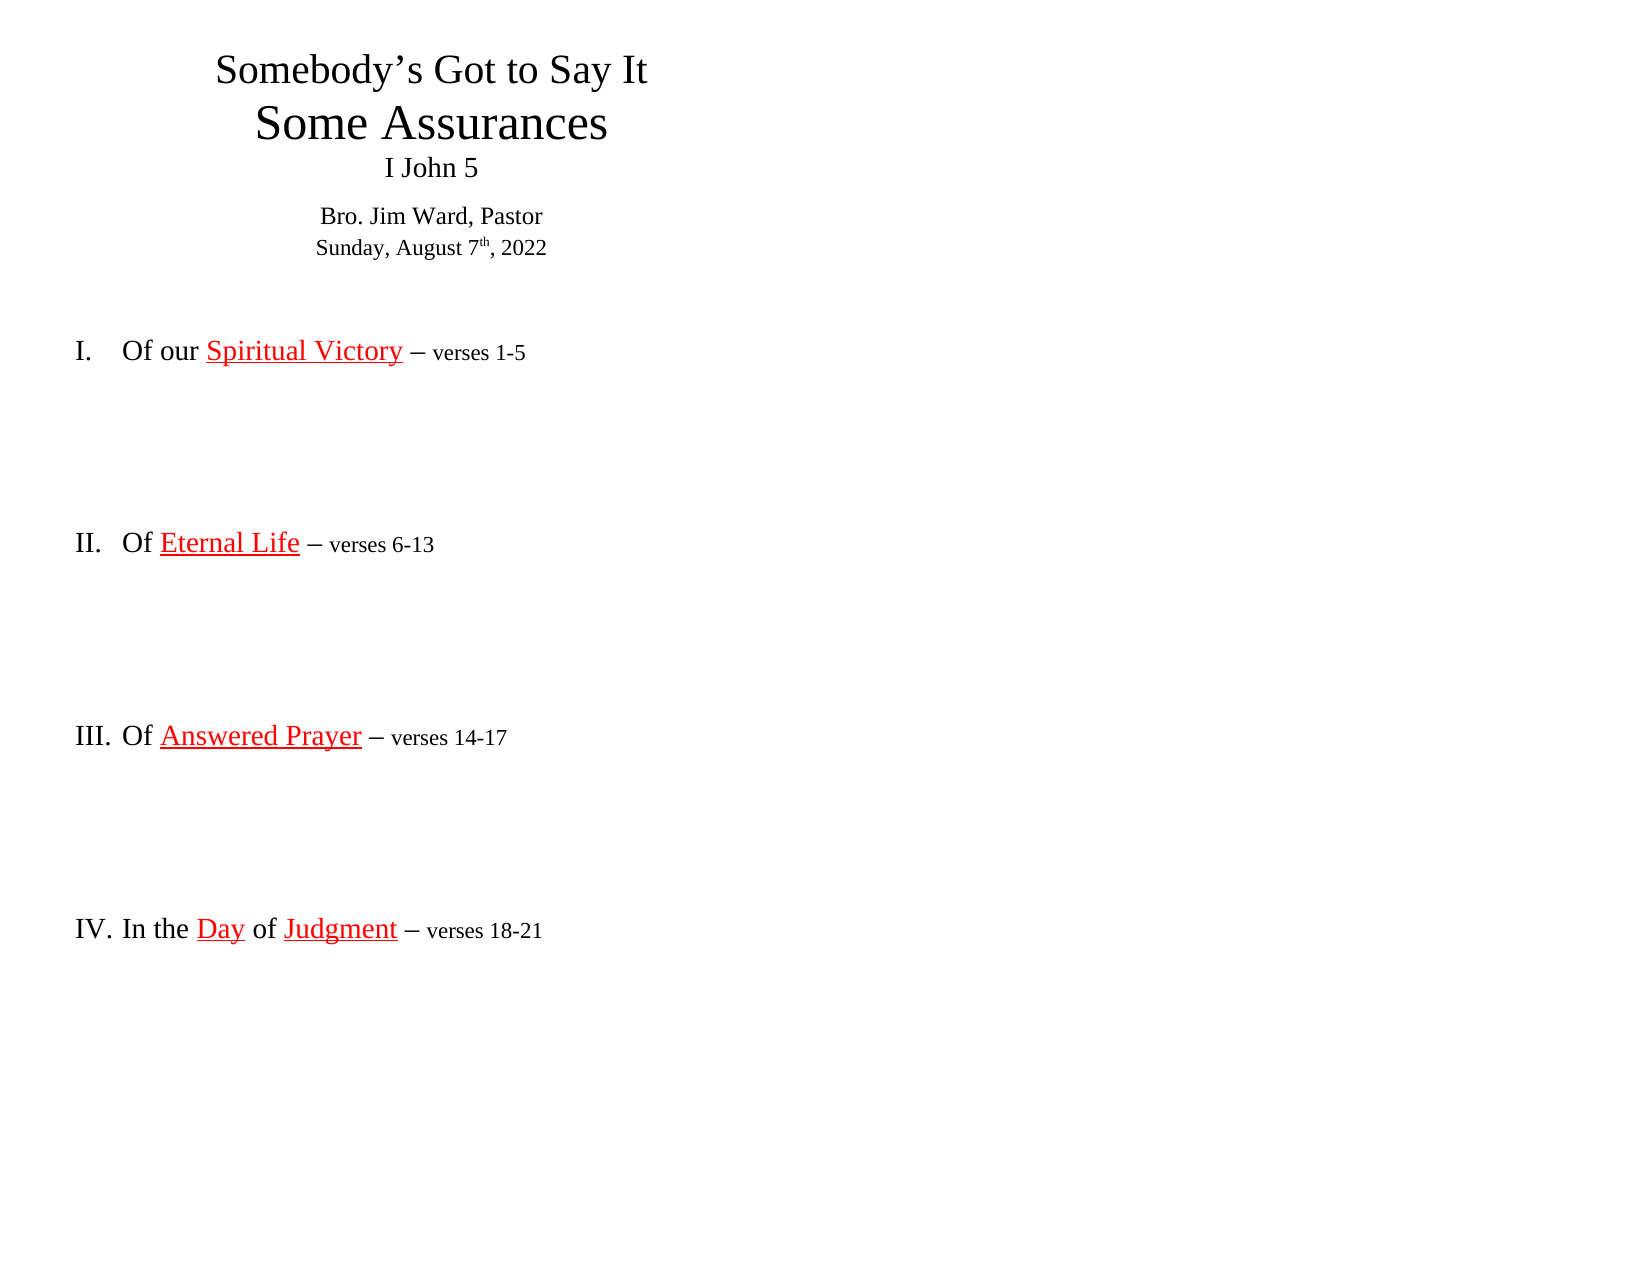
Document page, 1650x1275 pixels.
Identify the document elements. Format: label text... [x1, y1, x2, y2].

text Some Assurances [75, 93, 787, 150]
text III. Of Answered Prayer – verses 14-17 [75, 718, 787, 752]
text I. Of our Spiritual Victory – verses 1-5 [75, 333, 787, 366]
text Sunday, August 7th, 2022 [75, 234, 787, 260]
text Bro. Jim Ward, Pastor [75, 201, 787, 229]
text Somebody’s Got to Say It [75, 45, 787, 93]
text IV. In the Day of Judgment – verses 18-21 [75, 911, 787, 944]
text I John 5 [75, 150, 787, 184]
text II. Of Eternal Life – verses 6-13 [75, 525, 787, 559]
